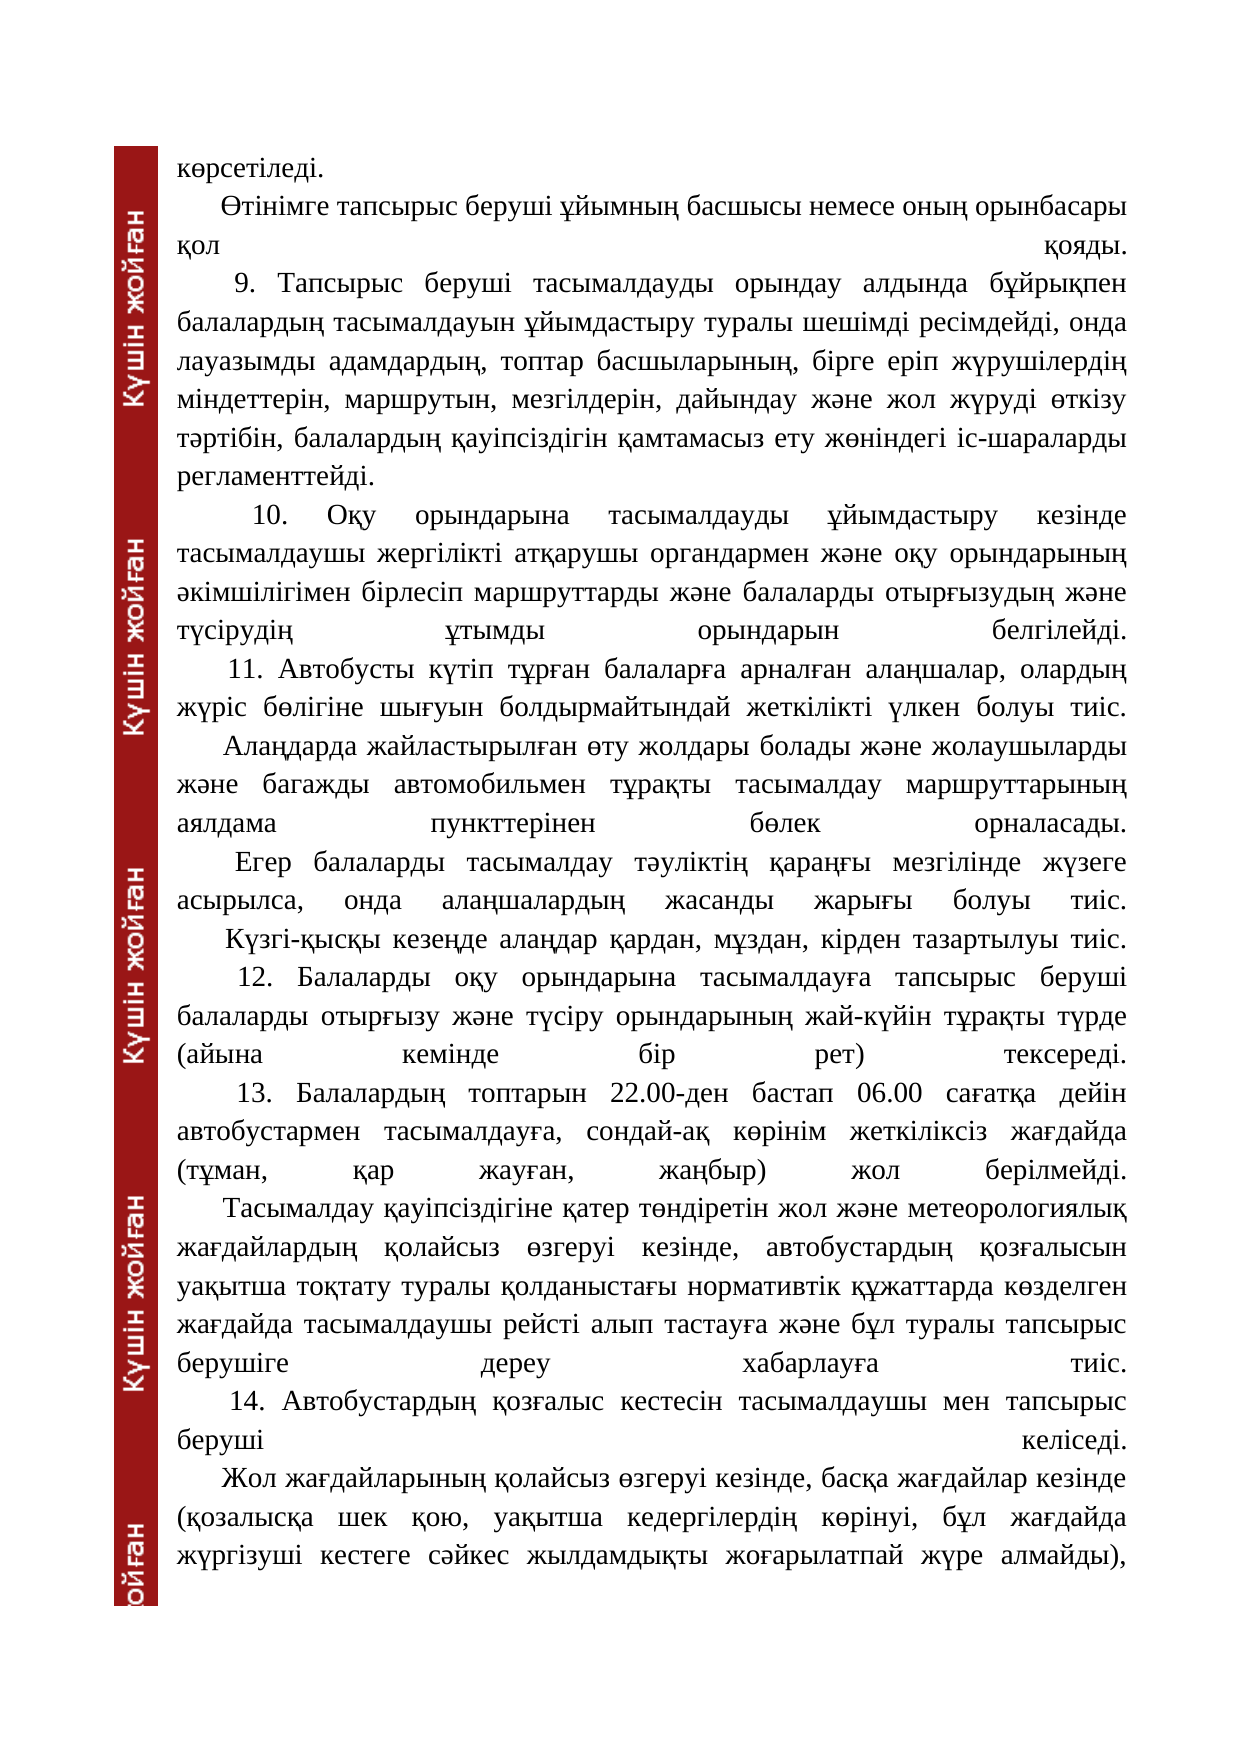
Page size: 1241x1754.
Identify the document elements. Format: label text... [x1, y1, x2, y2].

picture [114, 146, 158, 150]
picture [114, 1571, 158, 1606]
